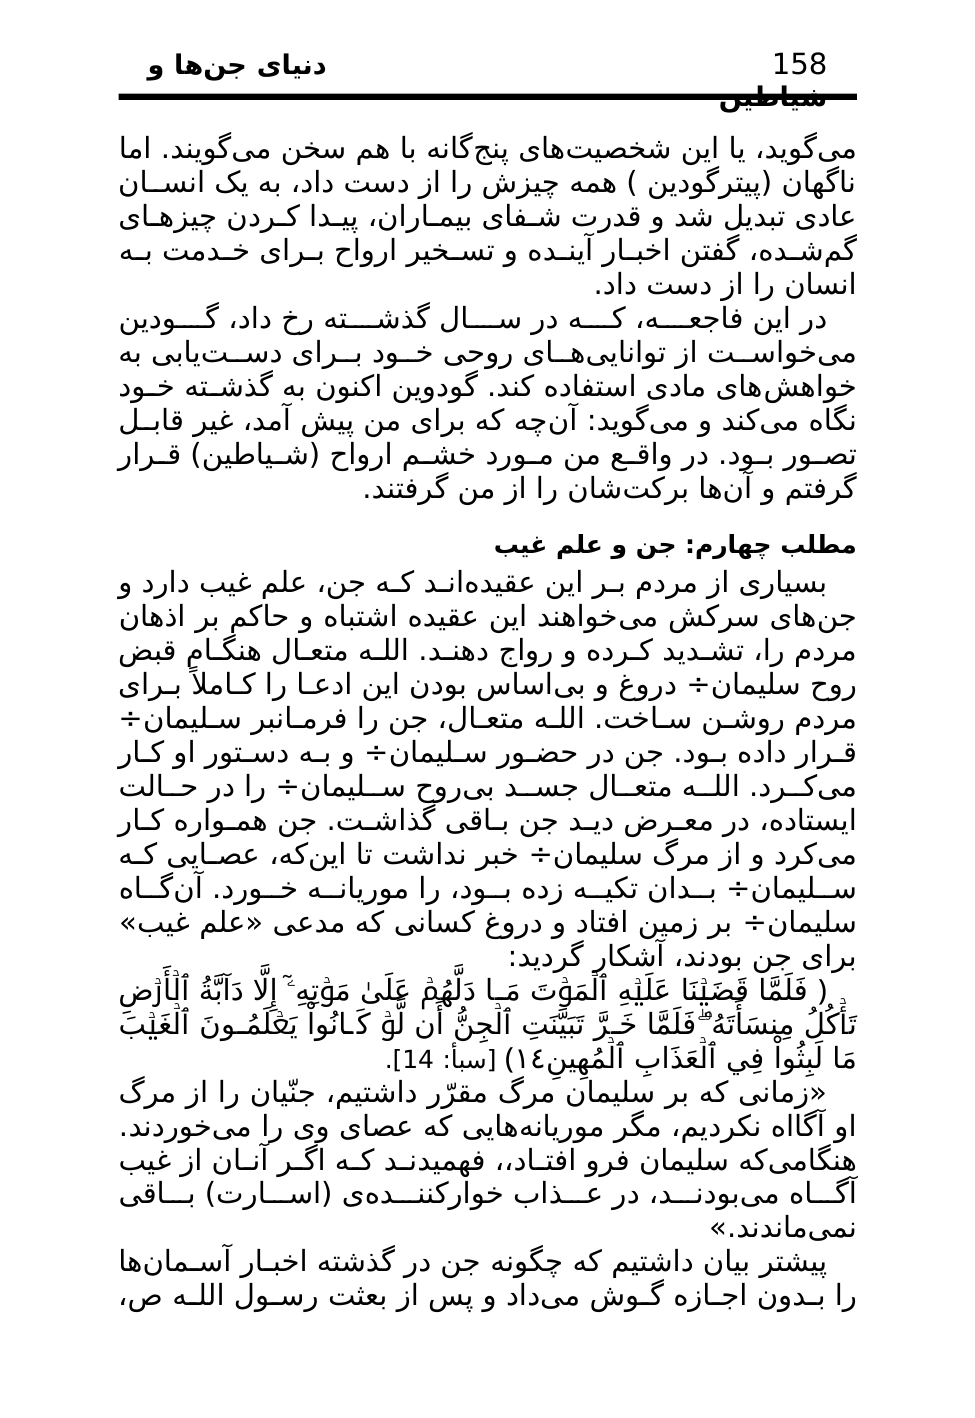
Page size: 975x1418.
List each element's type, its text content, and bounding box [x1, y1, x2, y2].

text بسیاری از مردم بر این عقیده‌اند که جن، علم غیب دارد و جن‌های سرکش می‌خواهند این عقیده اشتباه و حاکم بر اذهان مردم را، تشدید کرده و رواج دهند. الله متعال هنگام قبض روح سلیمان÷ دروغ و بی‌اساس بودن این ادعا را کاملاً برای مردم روشن ساخت. الله متعال، جن را فرمانبر سلیمان÷ قرار داده بود. جن در حضور سلیمان÷ و به دستور او کار می‌کرد. الله متعال جسد بی‌روح سلیمان÷ را در حالت ایستاده، در معرض دید جن باقی گذاشت. جن همواره کار می‌کرد و از مرگ سلیمان÷ خبر نداشت ‌تا این‌که، عصایی که سلیمان÷ بدان تکیه زده بود،‌ را موریانه خورد. آن‌گاه سلیمان÷ بر زمین افتاد و دروغ کسانی که مدعی «علم غیب» برای جن بودند، آشکار گردید: [118, 566, 857, 973]
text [118, 1245, 857, 1313]
text مطلب چهارم: جن و علم غيب [118, 530, 857, 559]
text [118, 132, 857, 301]
text ﴿فَلَمَّا قَضَيۡنَا عَلَيۡهِ ٱلۡمَوۡتَ مَا دَلَّهُمۡ عَلَىٰ مَوۡتِهِۦٓ إِلَّا دَآبَّةُ ٱلۡأَرۡضِ تَأۡكُلُ مِنسَأَتَهُۥۖ فَلَمَّا خَرَّ تَبَيَّنَتِ ٱلۡجِنُّ أَن لَّوۡ كَانُواْ يَعۡلَمُونَ ٱلۡغَيۡبَ مَا لَبِثُواْ فِي ٱلۡعَذَابِ ٱلۡمُهِينِ١٤﴾ [سبأ: 14]. [118, 973, 857, 1075]
text «زمانی که بر سلیمان مرگ مقرّر داشتیم، جنّیان را از مرگ او آگااه نکردیم، مگر موریانه‌هایی که عصای وی را می‌خوردند. هنگامی‌که سلیمان فرو افتاد،، فهمیدند که اگر آنان از غیب آگاه می‌بودند، در عذاب خوارکننده‌ی (اسارت) باقی نمی‌ماندند.» [118, 1075, 857, 1245]
text در این فاجعه، که در سال گذشته رخ داد، گودین می‌خواست از توانایی‌های روحی خود برای دست‌یابی به‌ خواهش‌های مادی استفاده کند. گودوین اکنون به گذشته خود نگاه می‌کند و می‌گوید: آن‌چه که برای من پیش آمد، غیر قابل تصور بود. در واقع من مورد خشم ارواح (شیاطین) قرار گرفتم و آن‌ها برکت‌شان را از من گرفتند. [118, 301, 857, 505]
